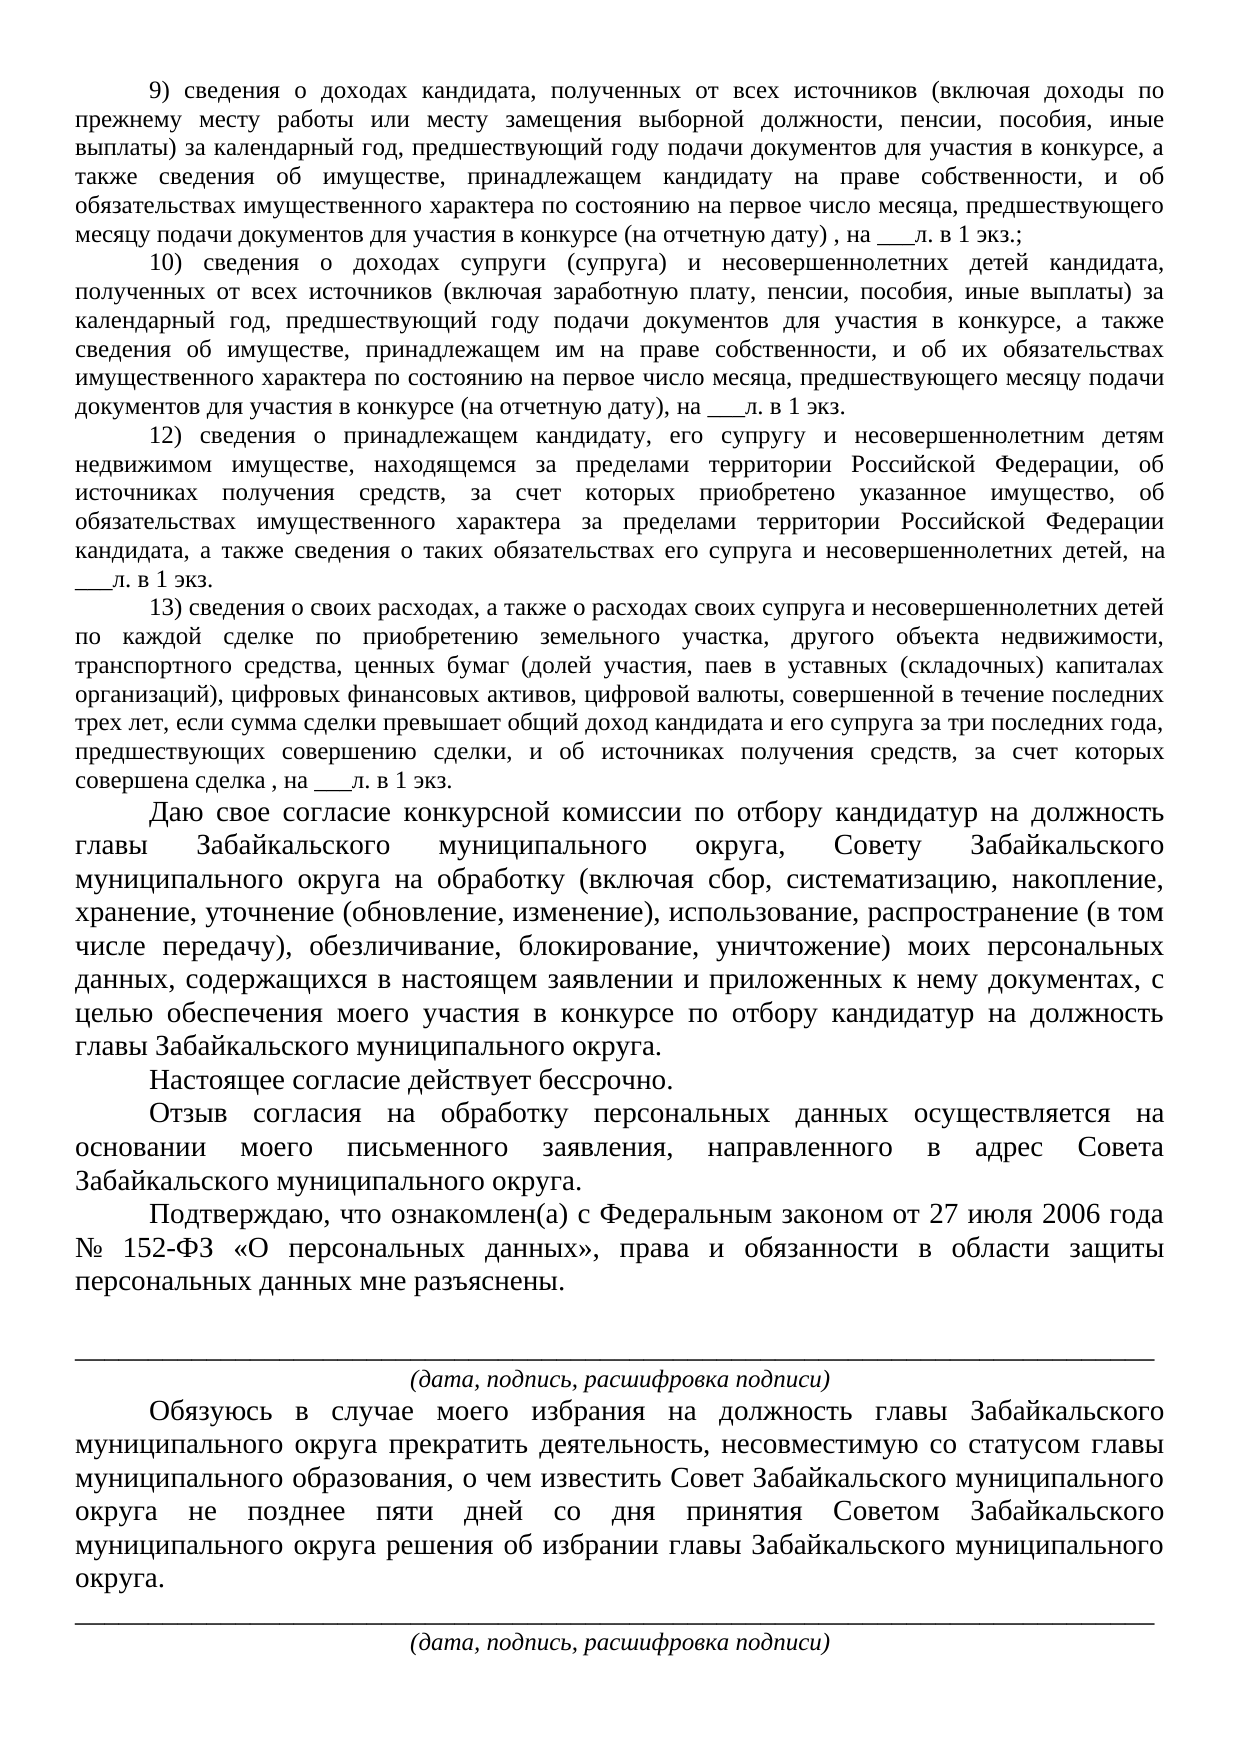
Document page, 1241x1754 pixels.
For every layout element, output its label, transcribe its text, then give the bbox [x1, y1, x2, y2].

text 9) сведения о доходах кандидата, полученных от всех источников (включая доходы по прежнему месту работы или месту замещения выборной должности, пенсии, пособия, иные выплаты) за календарный год, предшествующий году подачи документов для участия в конкурсе, а также сведения об имуществе, принадлежащем кандидату на праве собственности, и об обязательствах имущественного характера по состоянию на первое число месяца, предшествующего месяцу подачи документов для участия в конкурсе (на отчетную дату) , на ___л. в 1 экз.; [75, 75, 1165, 247]
text Обязуюсь в случае моего избрания на должность главы Забайкальского муниципального округа прекратить деятельность, несовместимую со статусом главы муниципального образования, о чем известить Совет Забайкальского муниципального округа не позднее пяти дней со дня принятия Советом Забайкальского муниципального округа решения об избрании главы Забайкальского муниципального округа. [75, 1393, 1165, 1594]
text (дата, подпись, расшифровка подписи) [75, 1364, 1165, 1393]
text Подтверждаю, что ознакомлен(а) с Федеральным законом от 27 июля 2006 года № 152-ФЗ «О персональных данных», права и обязанности в области защиты персональных данных мне разъяснены. [75, 1196, 1165, 1297]
text 12) сведения о принадлежащем кандидату, его супругу и несовершеннолетним детям недвижимом имуществе, находящемся за пределами территории Российской Федерации, об источниках получения средств, за счет которых приобретено указанное имущество, об обязательствах имущественного характера за пределами территории Российской Федерации кандидата, а также сведения о таких обязательствах его супруга и несовершеннолетних детей, на ___л. в 1 экз. [75, 420, 1165, 592]
text 13) сведения о своих расходах, а также о расходах своих супруга и несовершеннолетних детей по каждой сделке по приобретению земельного участка, другого объекта недвижимости, транспортного средства, ценных бумаг (долей участия, паев в уставных (складочных) капиталах организаций), цифровых финансовых активов, цифровой валюты, совершенной в течение последних трех лет, если сумма сделки превышает общий доход кандидата и его супруга за три последних года, предшествующих совершению сделки, и об источниках получения средств, за счет которых совершена сделка , на ___л. в 1 экз. [75, 592, 1165, 794]
text Отзыв согласия на обработку персональных данных осуществляется на основании моего письменного заявления, направленного в адрес Совета Забайкальского муниципального округа. [75, 1096, 1165, 1196]
text Даю свое согласие конкурсной комиссии по отбору кандидатур на должность главы Забайкальского муниципального округа, Совету Забайкальского муниципального округа на обработку (включая сбор, систематизацию, накопление, хранение, уточнение (обновление, изменение), использование, распространение (в том числе передачу), обезличивание, блокирование, уничтожение) моих персональных данных, содержащихся в настоящем заявлении и приложенных к нему документах, с целью обеспечения моего участия в конкурсе по отбору кандидатур на должность главы Забайкальского муниципального округа. [75, 794, 1165, 1062]
text (дата, подпись, расшифровка подписи) [75, 1627, 1165, 1656]
text __________________________________________________________________________ [75, 1330, 1165, 1364]
text Настоящее согласие действует бессрочно. [75, 1062, 1165, 1096]
text __________________________________________________________________________ [75, 1594, 1165, 1627]
text 10) сведения о доходах супруги (супруга) и несовершеннолетних детей кандидата, полученных от всех источников (включая заработную плату, пенсии, пособия, иные выплаты) за календарный год, предшествующий году подачи документов для участия в конкурсе, а также сведения об имуществе, принадлежащем им на праве собственности, и об их обязательствах имущественного характера по состоянию на первое число месяца, предшествующего месяцу подачи документов для участия в конкурсе (на отчетную дату), на ___л. в 1 экз. [75, 247, 1165, 420]
